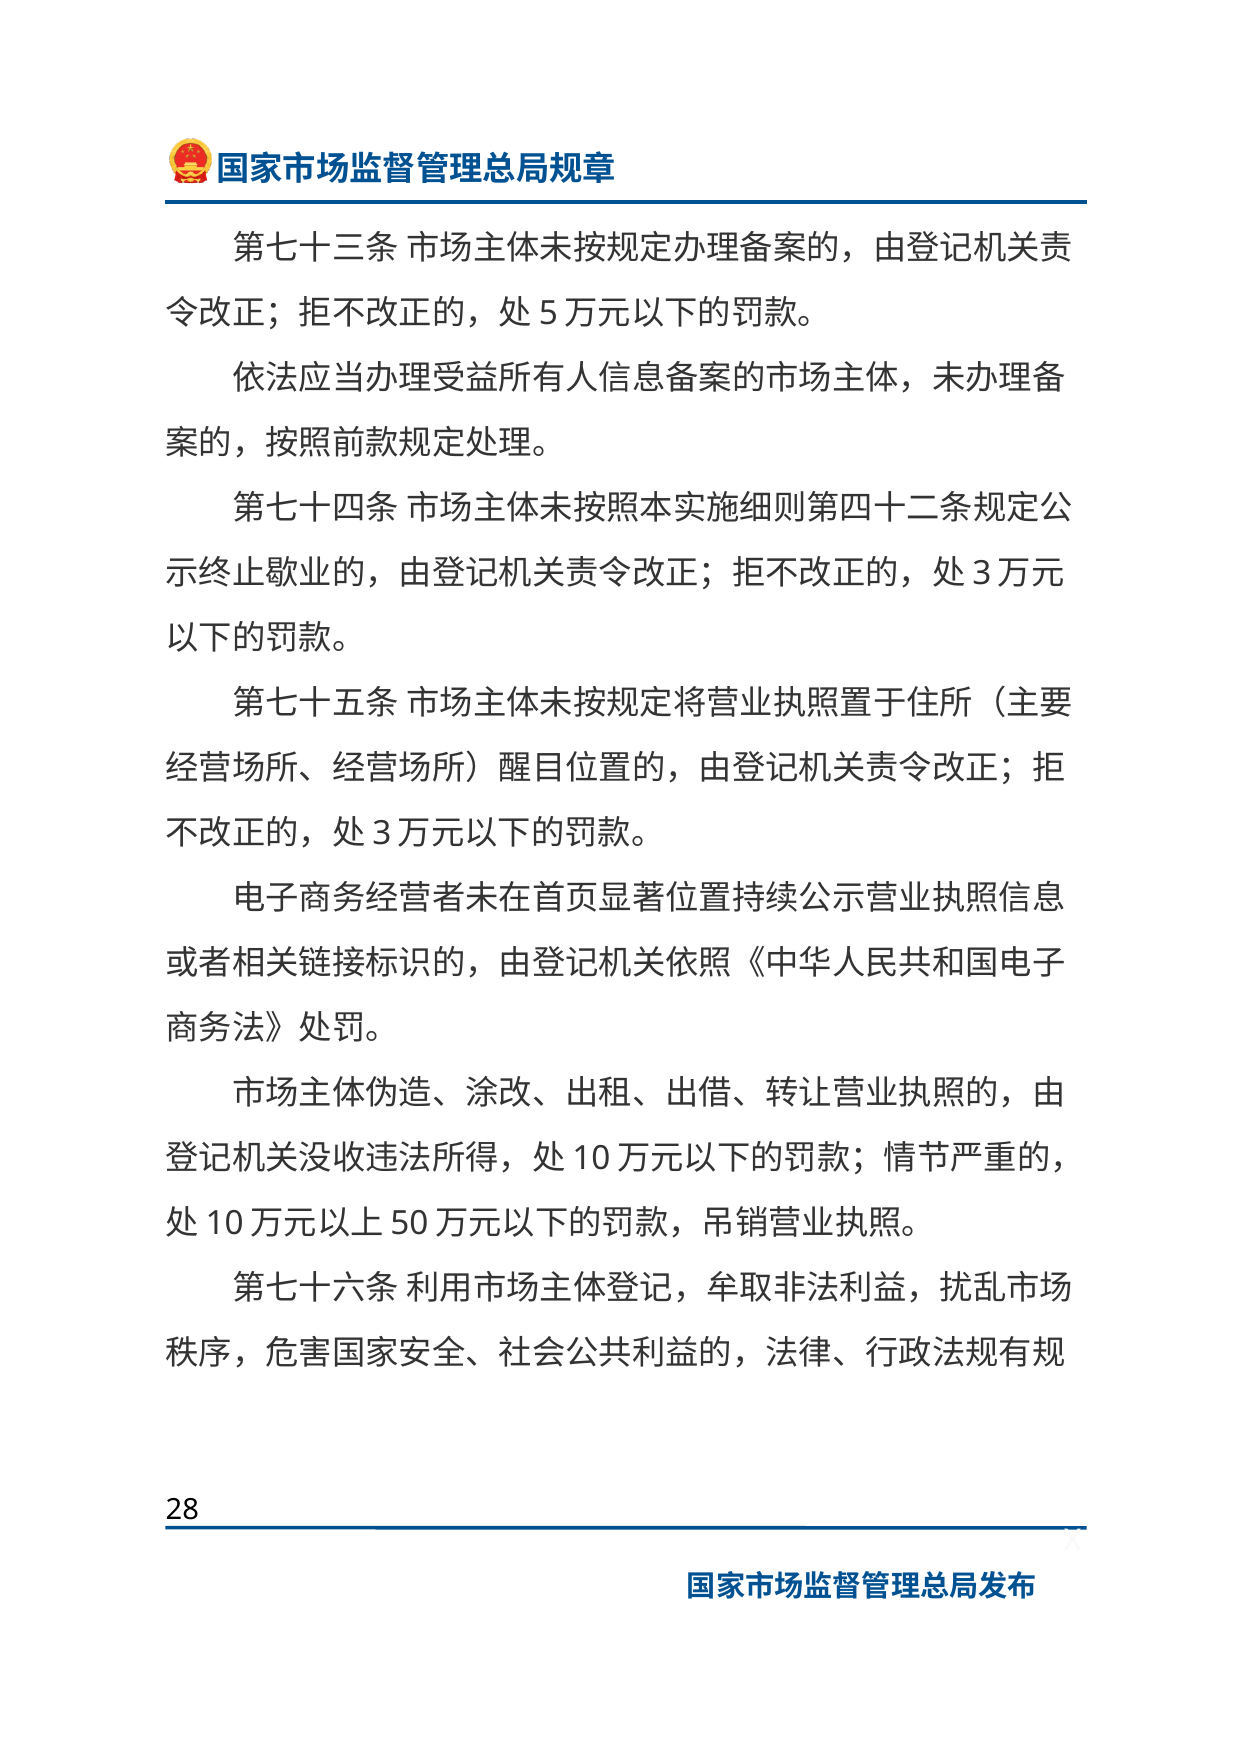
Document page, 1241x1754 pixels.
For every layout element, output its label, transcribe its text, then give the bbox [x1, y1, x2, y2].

text 市场主体伪造、涂改、出租、出借、转让营业执照的，由登记机关没收违法所得，处10万元以下的罚款；情节严重的，处10万元以上50万元以下的罚款，吊销营业执照。 [165, 1058, 1087, 1253]
text 依法应当办理受益所有人信息备案的市场主体，未办理备案的，按照前款规定处理。 [165, 343, 1087, 473]
text 第七十三条 市场主体未按规定办理备案的，由登记机关责令改正；拒不改正的，处5万元以下的罚款。 [165, 213, 1087, 343]
text 第七十五条 市场主体未按规定将营业执照置于住所（主要经营场所、经营场所）醒目位置的，由登记机关责令改正；拒不改正的，处3万元以下的罚款。 [165, 668, 1087, 863]
text 电子商务经营者未在首页显著位置持续公示营业执照信息或者相关链接标识的，由登记机关依照《中华人民共和国电子商务法》处罚。 [165, 863, 1087, 1058]
text 第七十六条 利用市场主体登记，牟取非法利益，扰乱市场秩序，危害国家安全、社会公共利益的，法律、行政法规有规定的，依照其规定；法律、行政法规没有规定的，由登记机关处10万元以下的罚款。 [165, 1253, 1087, 1383]
picture [165, 136, 216, 187]
text 第七十四条 市场主体未按照本实施细则第四十二条规定公示终止歇业的，由登记机关责令改正；拒不改正的，处3万元以下的罚款。 [165, 473, 1087, 668]
